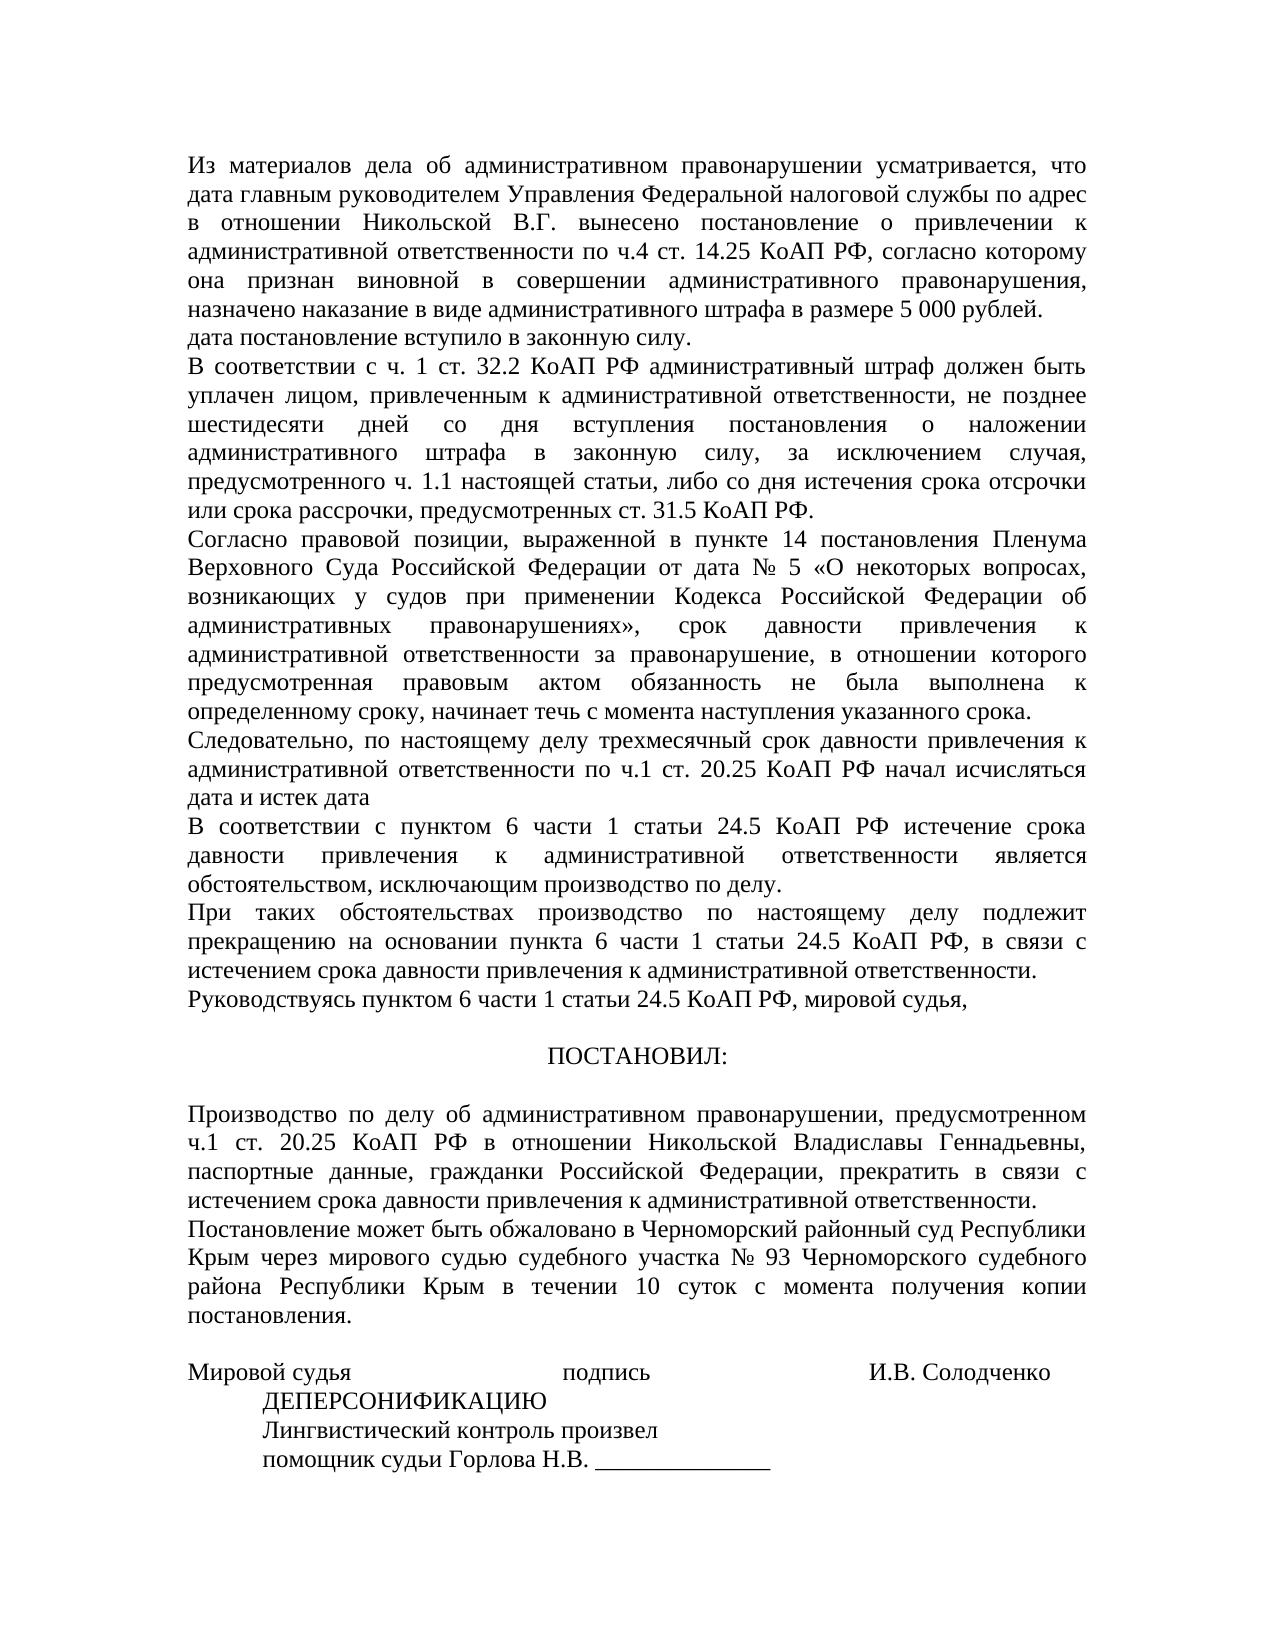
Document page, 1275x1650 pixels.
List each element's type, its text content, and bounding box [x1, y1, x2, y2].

text ПОСТАНОВИЛ: [187, 1041, 1087, 1070]
text В соответствии с ч. 1 ст. 32.2 КоАП РФ административный штраф должен быть уплачен лицом, привлеченным к административной ответственности, не позднее шестидесяти дней со дня вступления постановления о наложении административного штрафа в законную силу, за исключением случая, предусмотренного ч. 1.1 настоящей статьи, либо со дня истечения срока отсрочки или срока рассрочки, предусмотренных ст. 31.5 КоАП РФ. [187, 351, 1087, 524]
text В соответствии с пунктом 6 части 1 статьи 24.5 КоАП РФ истечение срока давности привлечения к административной ответственности является обстоятельством, исключающим производство по делу. [187, 811, 1087, 897]
text Согласно правовой позиции, выраженной в пункте 14 постановления Пленума Верховного Суда Российской Федерации от дата № 5 «О некоторых вопросах, возникающих у судов при применении Кодекса Российской Федерации об административных правонарушениях», срок давности привлечения к административной ответственности за правонарушение, в отношении которого предусмотренная правовым актом обязанность не была выполнена к определенному сроку, начинает течь с момента наступления указанного срока. [187, 524, 1087, 725]
text помощник судьи Горлова Н.В. ______________ [187, 1444, 1087, 1472]
text Мировой судья подпись И.В. Солодченко [187, 1357, 1087, 1386]
text Следовательно, по настоящему делу трехмесячный срок давности привлечения к административной ответственности по ч.1 ст. 20.25 КоАП РФ начал исчисляться дата и истек дата [187, 725, 1087, 811]
text Производство по делу об административном правонарушении, предусмотренном ч.1 ст. 20.25 КоАП РФ в отношении Никольской Владиславы Геннадьевны, паспортные данные, гражданки Российской Федерации, прекратить в связи с истечением срока давности привлечения к административной ответственности. [187, 1099, 1087, 1214]
text Постановление может быть обжаловано в Черноморский районный суд Республики Крым через мирового судью судебного участка № 93 Черноморского судебного района Республики Крым в течении 10 суток с момента получения копии постановления. [187, 1214, 1087, 1329]
text Руководствуясь пунктом 6 части 1 статьи 24.5 КоАП РФ, мировой судья, [187, 984, 1087, 1012]
text Из материалов дела об административном правонарушении усматривается, что дата главным руководителем Управления Федеральной налоговой службы по адрес в отношении Никольской В.Г. вынесено постановление о привлечении к административной ответственности по ч.4 ст. 14.25 КоАП РФ, согласно которому она признан виновной в совершении административного правонарушения, назначено наказание в виде административного штрафа в размере 5 000 рублей. [187, 150, 1087, 322]
text ДЕПЕРСОНИФИКАЦИЮ [187, 1386, 1087, 1415]
text дата постановление вступило в законную силу. [187, 322, 1087, 351]
text Лингвистический контроль произвел [187, 1415, 1087, 1444]
text При таких обстоятельствах производство по настоящему делу подлежит прекращению на основании пункта 6 части 1 статьи 24.5 КоАП РФ, в связи с истечением срока давности привлечения к административной ответственности. [187, 897, 1087, 984]
